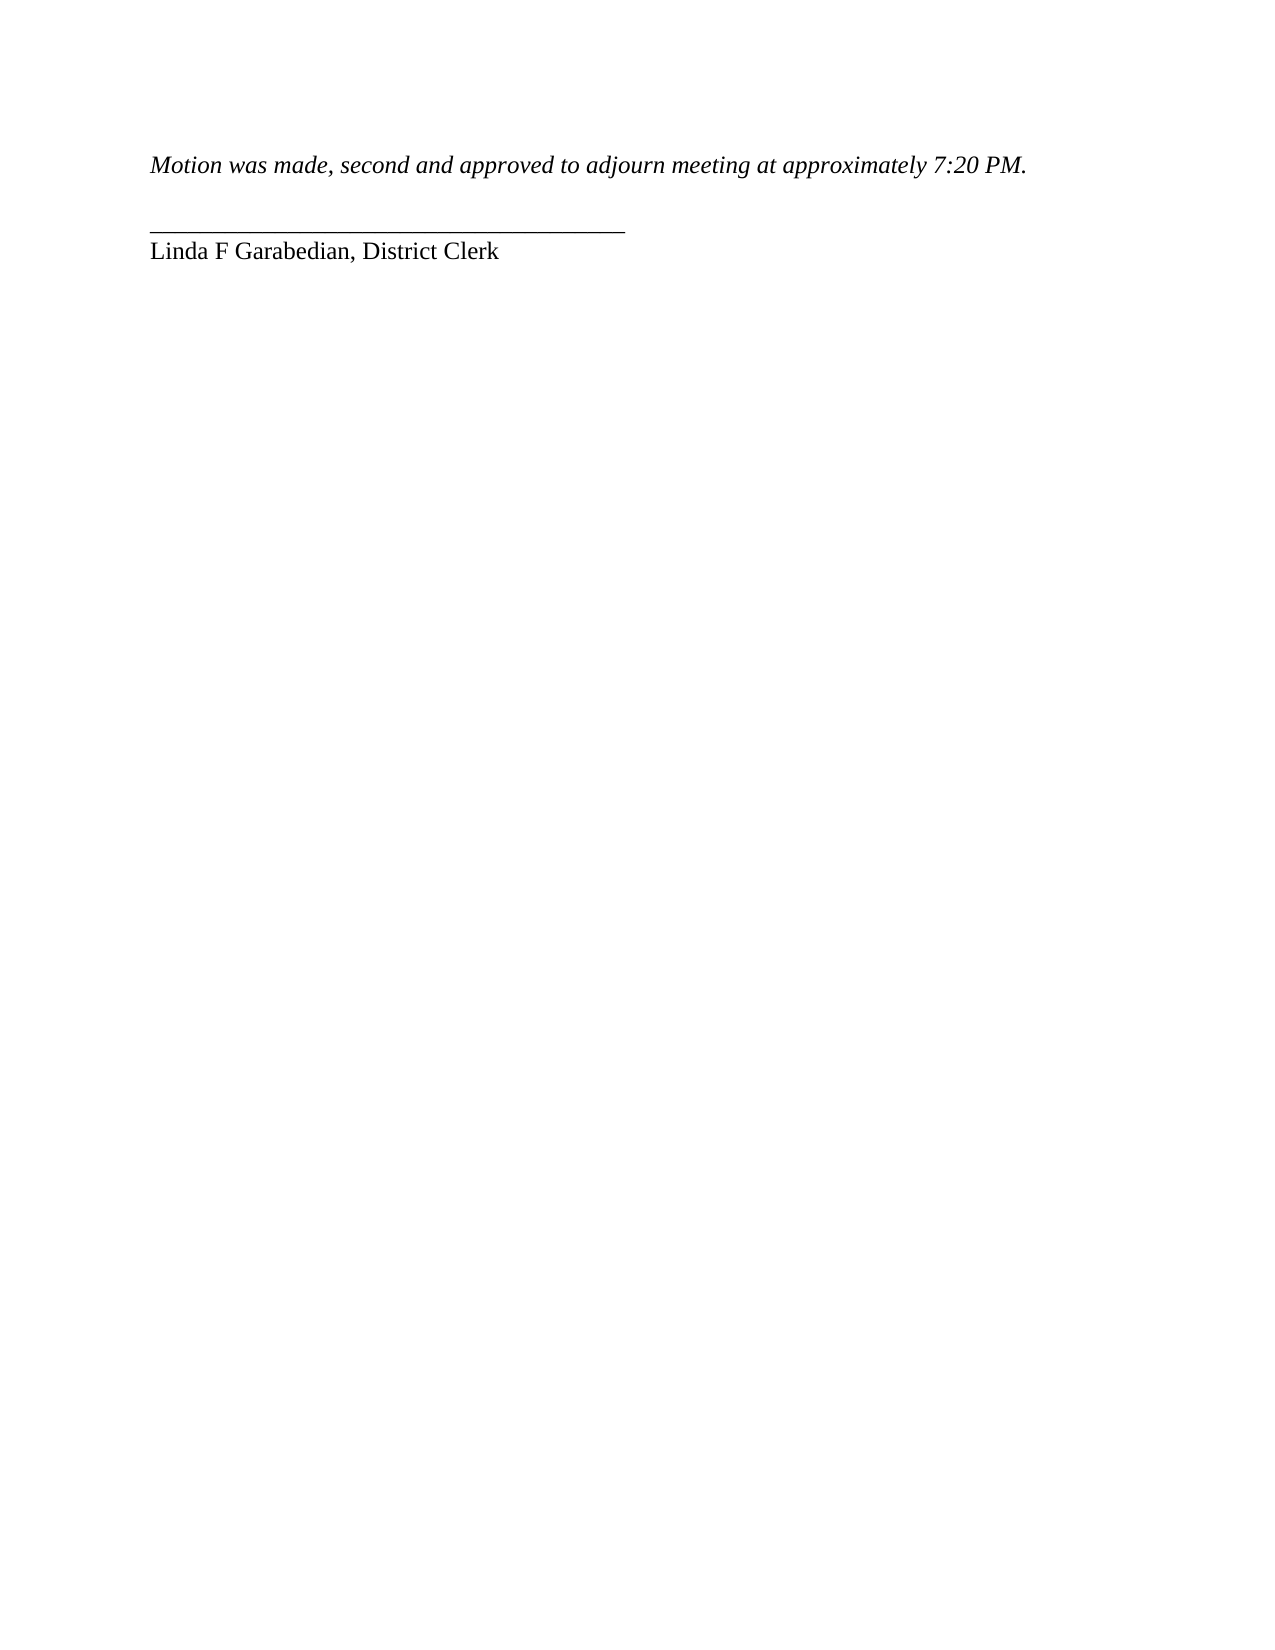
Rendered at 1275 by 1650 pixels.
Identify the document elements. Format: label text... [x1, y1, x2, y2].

text Linda F Garabedian, District Clerk [150, 236, 1125, 265]
text ______________________________________ [150, 207, 1125, 236]
text Motion was made, second and approved to adjourn meeting at approximately 7:20 PM. [150, 150, 1125, 179]
